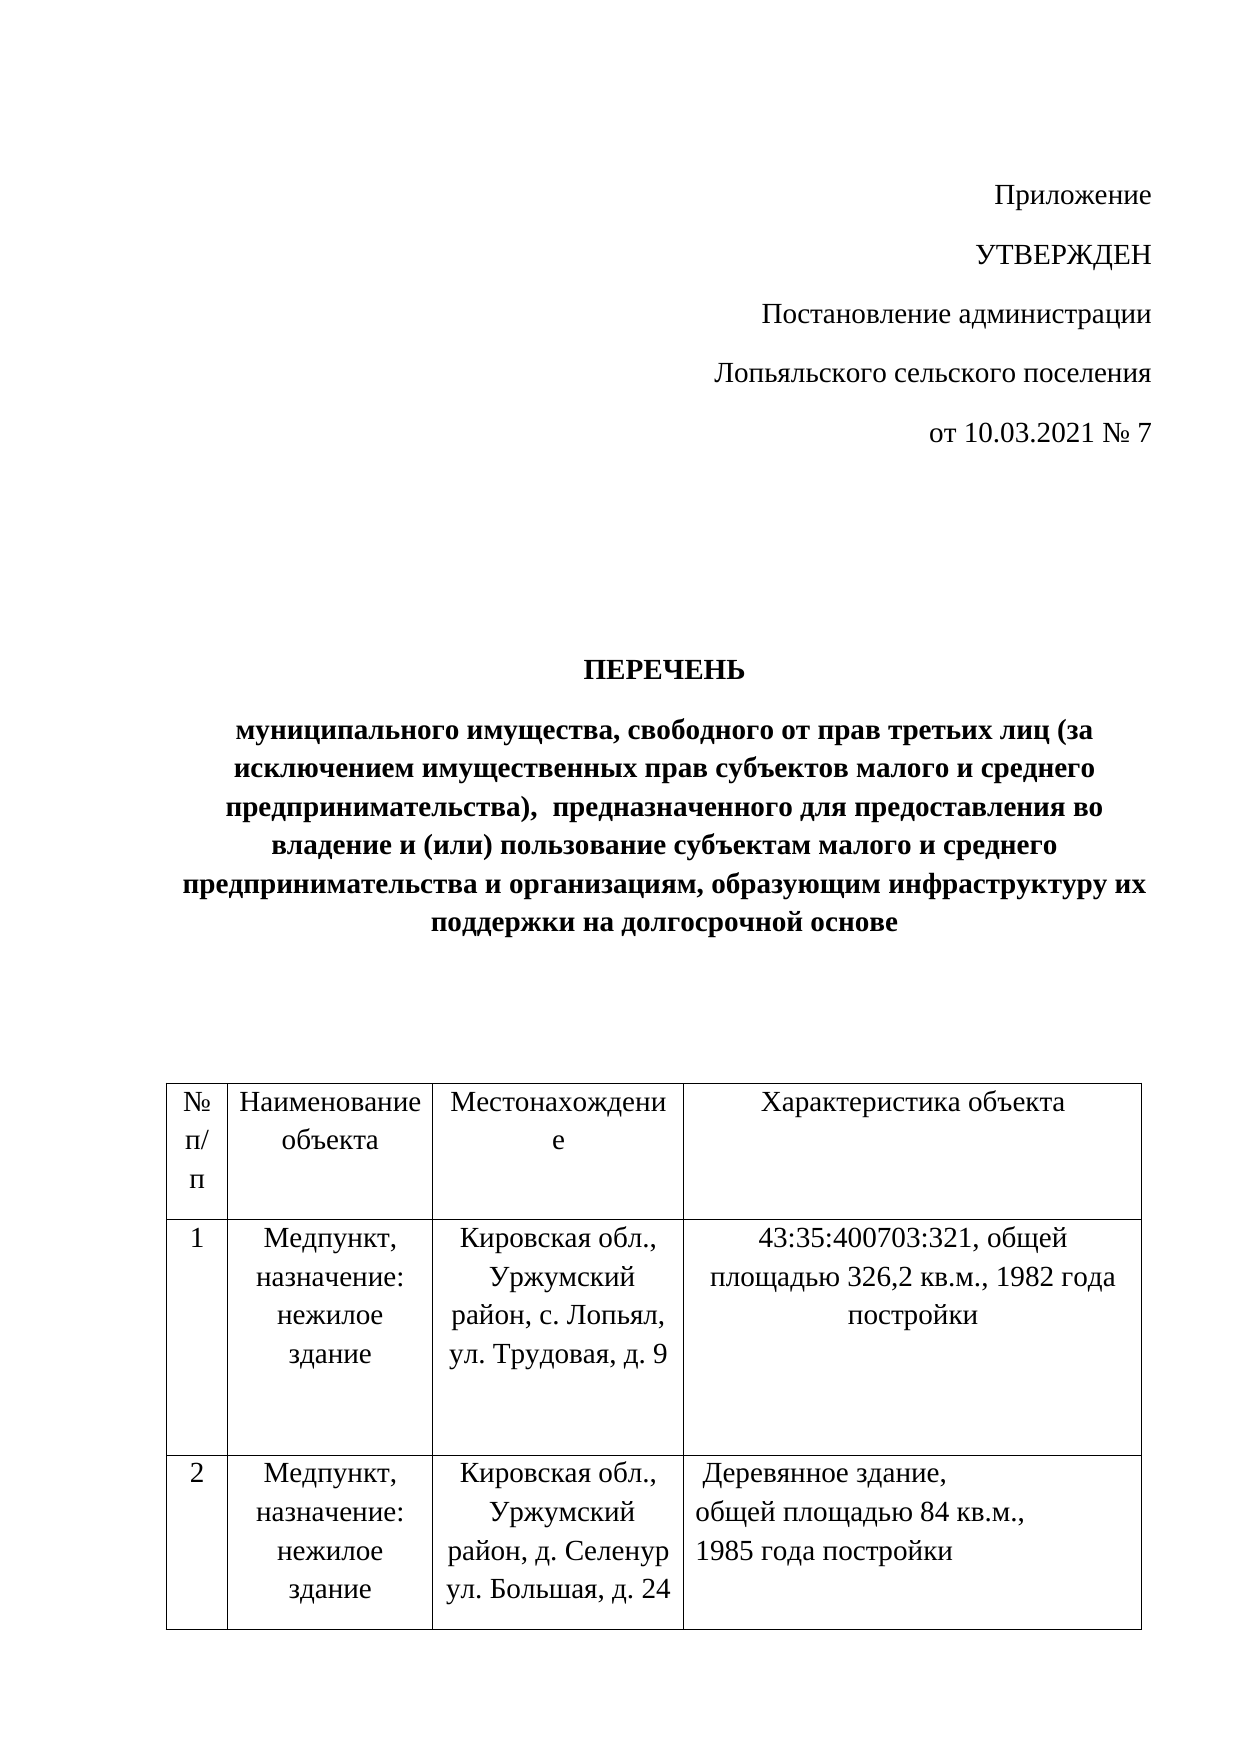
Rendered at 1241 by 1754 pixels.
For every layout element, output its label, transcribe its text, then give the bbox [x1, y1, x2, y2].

table_header Наименование объекта [228, 1084, 432, 1219]
table_header Характеристика объекта [684, 1084, 1141, 1219]
text Приложение [177, 177, 1152, 211]
table_cell 43:35:400703:321, общей площадью 326,2 кв.м., 1982 года постройки [684, 1220, 1141, 1454]
table_header Местонахождение [433, 1084, 683, 1219]
text муниципального имущества, свободного от прав третьих лиц (за исключением имущественных прав субъектов малого и среднего предпринимательства), предназначенного для предоставления во владение и (или) пользование субъектам малого и среднего предпринимательства и организациям, образующим инфраструктуру их поддержки на долгосрочной основе [177, 712, 1152, 938]
table_cell 2 [167, 1456, 227, 1629]
table_cell Деревянное здание, общей площадью 84 кв.м., 1985 года постройки [684, 1456, 1141, 1629]
table_cell Медпункт, назначение: нежилое здание [228, 1456, 432, 1629]
text Постановление администрации [177, 296, 1152, 330]
text УТВЕРЖДЕН [177, 237, 1152, 270]
table_header № п/п [167, 1084, 227, 1219]
table_cell Кировская обл., Уржумский район, с. Лопьял, ул. Трудовая, д. 9 [433, 1220, 683, 1454]
text ПЕРЕЧЕНЬ [177, 652, 1152, 686]
table_cell 1 [167, 1220, 227, 1454]
text от 10.03.2021 № 7 [177, 415, 1152, 448]
table_cell Кировская обл., Уржумский район, д. Селенур ул. Большая, д. 24 [433, 1456, 683, 1629]
text Лопьяльского сельского поселения [177, 356, 1152, 389]
table_cell Медпункт, назначение: нежилое здание [228, 1220, 432, 1454]
